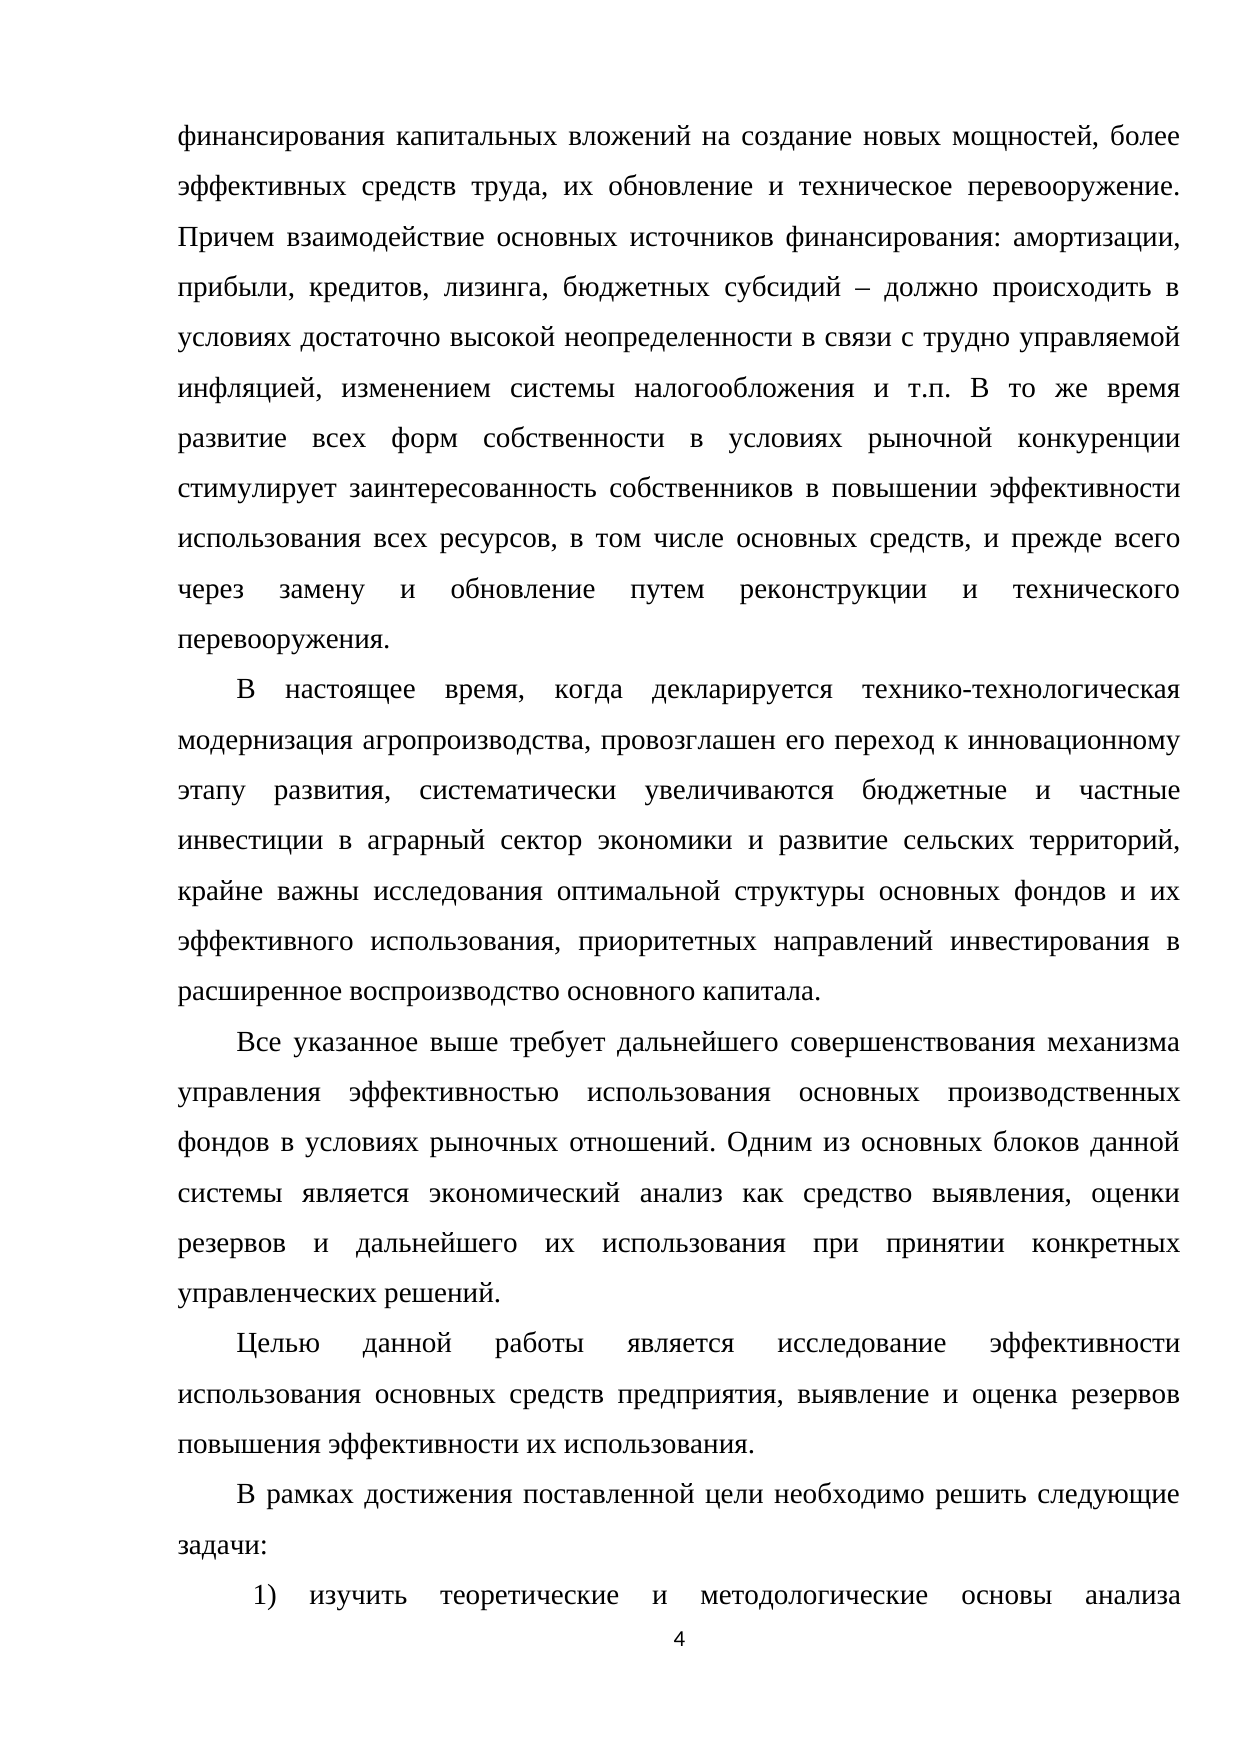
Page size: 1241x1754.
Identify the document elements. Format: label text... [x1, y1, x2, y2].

text Целью данной работы является исследование эффективности использования основных средств предприятия, выявление и оценка резервов повышения эффективности их использования. [177, 1326, 1181, 1460]
text Все указанное выше требует дальнейшего совершенствования механизма управления эффективностью использования основных производственных фондов в условиях рыночных отношений. Одним из основных блоков данной системы является экономический анализ как средство выявления, оценки резервов и дальнейшего их использования при принятии конкретных управленческих решений. [177, 1024, 1181, 1309]
text В настоящее время, когда декларируется технико-технологическая модернизация агропроизводства, провозглашен его переход к инновационному этапу развития, систематически увеличиваются бюджетные и частные инвестиции в аграрный сектор экономики и развитие сельских территорий, крайне важны исследования оптимальной структуры основных фондов и их эффективного использования, приоритетных направлений инвестирования в расширенное воспроизводство основного капитала. [177, 672, 1181, 1007]
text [177, 118, 1181, 655]
text В рамках достижения поставленной цели необходимо решить следующие задачи: [177, 1477, 1181, 1560]
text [177, 1577, 1181, 1611]
